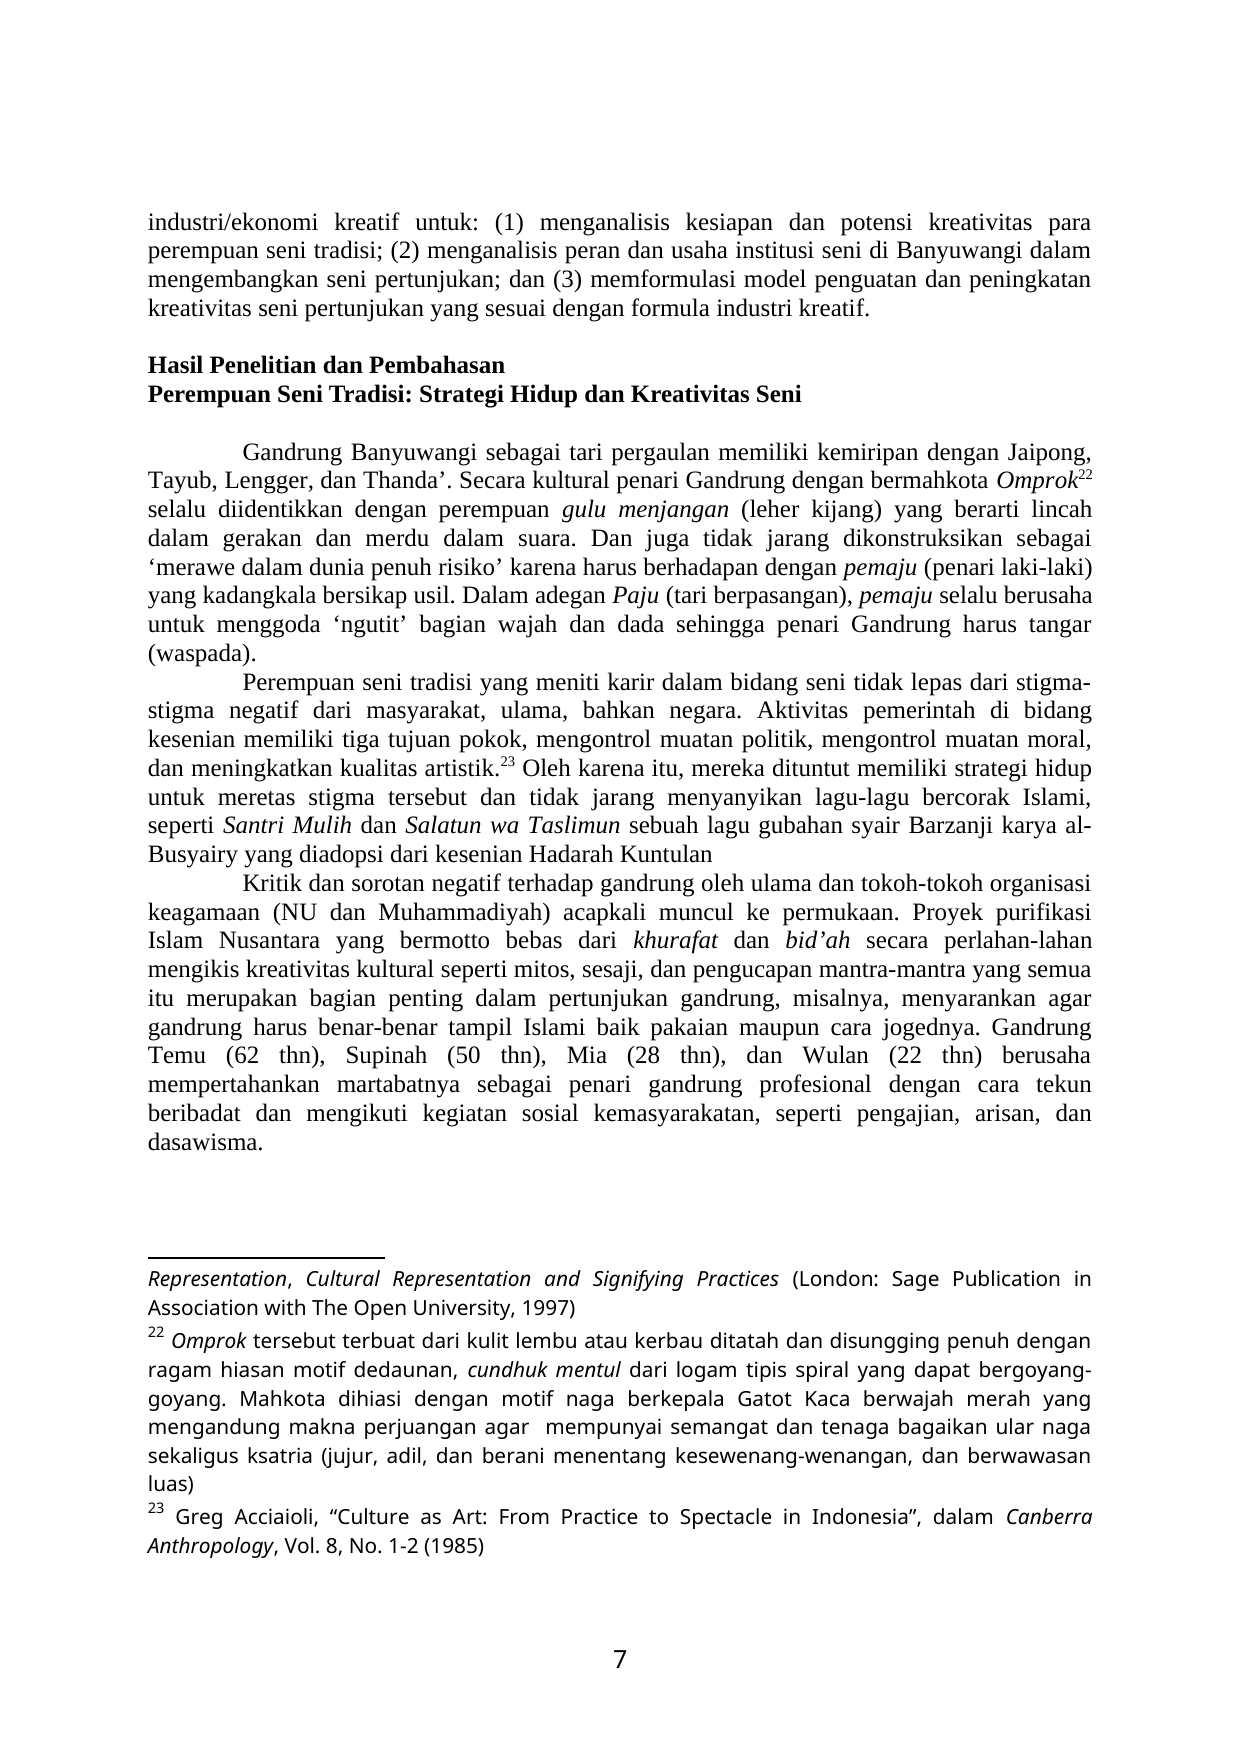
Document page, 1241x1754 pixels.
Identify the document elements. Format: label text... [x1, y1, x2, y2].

text Perspektif seni pertunjukan berguna untuk membaca estetika, makna kultural dan simbolik, potensi, eksistensi, dan permasalahan –ekonomi, sosial, dan politik– yang ada dalam sebuah praktik seni pertunjukan. Perspektif gender untuk melihat perjuangan laki-laki dan perempuan –para seniman/wati– dalam menghidupkan seni pertunjukan, termasuk di dalamnya tegangan dan permasalahan berbasis gender yang berlangsung dalam seni pertunjukan. Perspektif cultural studies merupakan pendekatan multidisiplin untuk melihat persoalan relasi kuasa dalam teks dan praktik kultural yang melibatkan kekuatan dominan dan subordinat, serta proses hegemoni, negosiasi, dan kontestasi di dalamnya. Perspektif industri/ekonomi kreatif untuk: (1) menganalisis kesiapan dan potensi kreativitas para perempuan seni tradisi; (2) menganalisis peran dan usaha institusi seni di Banyuwangi dalam mengembangkan seni pertunjukan; dan (3) memformulasi model penguatan dan peningkatan kreativitas seni pertunjukan yang sesuai dengan formula industri kreatif. [148, 207, 1092, 322]
text Perempuan seni tradisi yang meniti karir dalam bidang seni tidak lepas dari stigma-stigma negatif dari masyarakat, ulama, bahkan negara. Aktivitas pemerintah di bidang kesenian memiliki tiga tujuan pokok, mengontrol muatan politik, mengontrol muatan moral, dan meningkatkan kualitas artistik. Oleh karena itu, mereka dituntut memiliki strategi hidup untuk meretas stigma tersebut dan tidak jarang menyanyikan lagu-lagu bercorak Islami, seperti Santri Mulih dan Salatun wa Taslimun sebuah lagu gubahan syair Barzanji karya al-Busyairy yang diadopsi dari kesenian Hadarah Kuntulan [148, 667, 1092, 868]
text Kritik dan sorotan negatif terhadap gandrung oleh ulama dan tokoh-tokoh organisasi keagamaan (NU dan Muhammadiyah) acapkali muncul ke permukaan. Proyek purifikasi Islam Nusantara yang bermotto bebas dari khurafat dan bid’ah secara perlahan-lahan mengikis kreativitas kultural seperti mitos, sesaji, dan pengucapan mantra-mantra yang semua itu merupakan bagian penting dalam pertunjukan gandrung, misalnya, menyarankan agar gandrung harus benar-benar tampil Islami baik pakaian maupun cara jogednya. Gandrung Temu (62 thn), Supinah (50 thn), Mia (28 thn), dan Wulan (22 thn) berusaha mempertahankan martabatnya sebagai penari gandrung profesional dengan cara tekun beribadat dan mengikuti kegiatan sosial kemasyarakatan, seperti pengajian, arisan, dan dasawisma. [148, 868, 1092, 1156]
subtitle Hasil Penelitian dan Pembahasan [148, 351, 1092, 379]
subtitle Perempuan Seni Tradisi: Strategi Hidup dan Kreativitas Seni [148, 379, 1092, 408]
text Gandrung Banyuwangi sebagai tari pergaulan memiliki kemiripan dengan Jaipong, Tayub, Lengger, dan Thanda’. Secara kultural penari Gandrung dengan bermahkota Omprok selalu diidentikkan dengan perempuan gulu menjangan (leher kijang) yang berarti lincah dalam gerakan dan merdu dalam suara. Dan juga tidak jarang dikonstruksikan sebagai ‘merawe dalam dunia penuh risiko’ karena harus berhadapan dengan pemaju (penari laki-laki) yang kadangkala bersikap usil. Dalam adegan Paju (tari berpasangan), pemaju selalu berusaha untuk menggoda ‘ngutit’ bagian wajah dan dada sehingga penari Gandrung harus tangar (waspada). [148, 437, 1092, 667]
